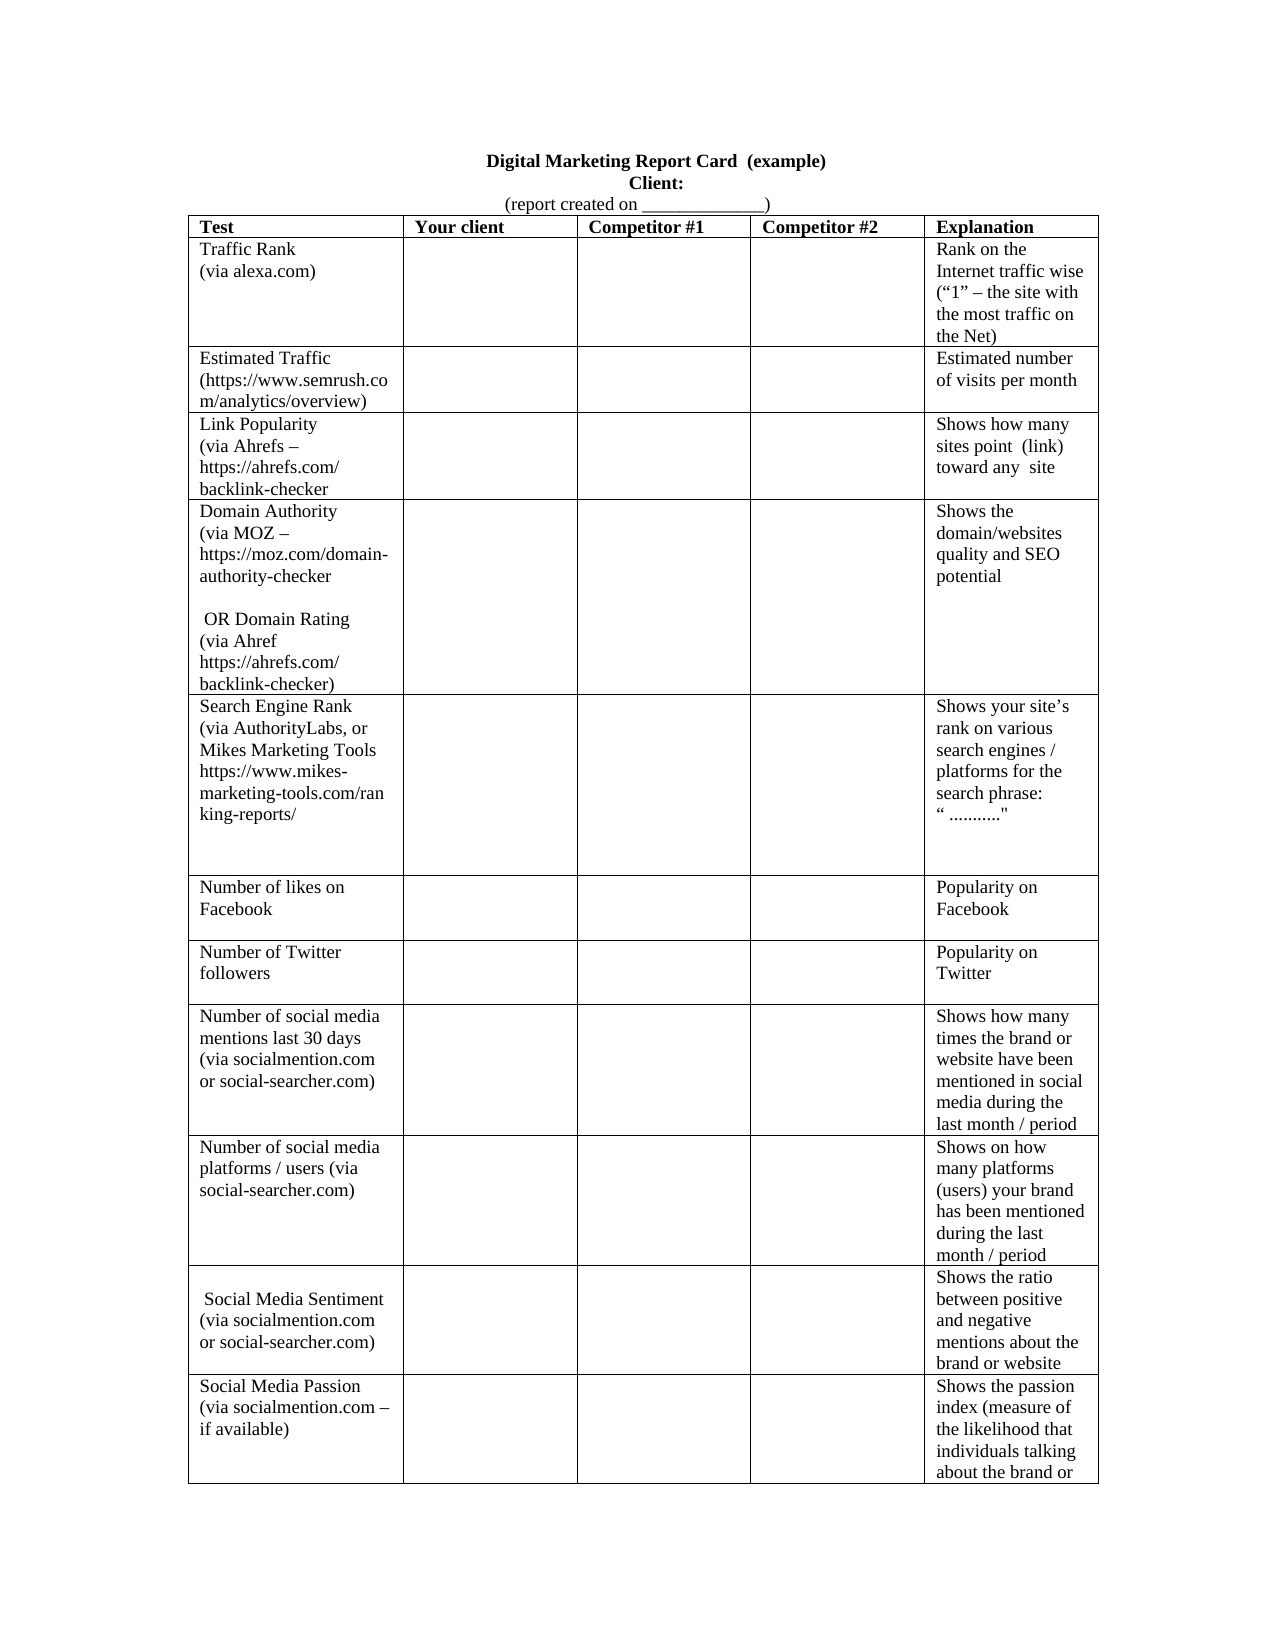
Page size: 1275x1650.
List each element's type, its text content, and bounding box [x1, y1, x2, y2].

subtitle Client: [225, 172, 1087, 193]
table_cell Traffic Rank (via alexa.com) [189, 238, 403, 346]
table_cell Rank on the Internet traffic wise (“1” – the site with the most traffic on the Net) [925, 238, 1098, 346]
table_cell [578, 1266, 750, 1374]
table_cell [751, 238, 924, 346]
table_cell Shows how many sites point (link) toward any site [925, 413, 1098, 499]
table_header Competitor #1 [578, 216, 750, 237]
table_cell [404, 941, 577, 1004]
table_cell [578, 347, 750, 412]
text (report created on _____________) [187, 193, 1087, 215]
table_cell Number of social media mentions last 30 days (via socialmention.com or social-searcher.com) [189, 1005, 403, 1134]
table_cell [751, 1375, 924, 1483]
table_cell [751, 1266, 924, 1374]
table_cell Domain Authority (via MOZ – https://moz.com/domain-authority-checker OR Domain Rating (via Ahref https://ahrefs.com/backlink-checker) [189, 500, 403, 694]
table_cell [578, 500, 750, 694]
table_cell Number of likes on Facebook [189, 876, 403, 939]
table_cell Shows the ratio between positive and negative mentions about the brand or website [925, 1266, 1098, 1374]
table_cell [404, 238, 577, 346]
table_header Competitor #2 [751, 216, 924, 237]
table_cell [751, 1005, 924, 1134]
table_cell [404, 695, 577, 875]
table_cell [404, 876, 577, 939]
table_cell Popularity on Facebook [925, 876, 1098, 939]
table_cell [404, 1136, 577, 1265]
table_cell Number of Twitter followers [189, 941, 403, 1004]
table_cell Popularity on Twitter [925, 941, 1098, 1004]
table_cell [404, 413, 577, 499]
table_cell Search Engine Rank (via AuthorityLabs, or Mikes Marketing Tools https://www.mikes-marketing-tools.com/ranking-reports/ [189, 695, 403, 875]
table_header Your client [404, 216, 577, 237]
table_cell [751, 347, 924, 412]
table_cell [751, 876, 924, 939]
table_cell Shows how many times the brand or website have been mentioned in social media during the last month / period [925, 1005, 1098, 1134]
table_cell [578, 695, 750, 875]
table_cell [751, 695, 924, 875]
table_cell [189, 1375, 403, 1483]
table_cell Shows on how many platforms (users) your brand has been mentioned during the last month / period [925, 1136, 1098, 1265]
table_cell [578, 941, 750, 1004]
table_cell [751, 413, 924, 499]
table_cell Estimated number of visits per month [925, 347, 1098, 412]
subtitle Digital Marketing Report Card (example) [225, 150, 1087, 172]
table_cell Social Media Sentiment (via socialmention.com or social-searcher.com) [189, 1266, 403, 1374]
table_header Test [189, 216, 403, 237]
table_cell [404, 1005, 577, 1134]
table_cell [578, 876, 750, 939]
table_cell [751, 941, 924, 1004]
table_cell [925, 1375, 1098, 1483]
table_cell [751, 1136, 924, 1265]
table_cell [578, 413, 750, 499]
table_cell [578, 238, 750, 346]
table_cell [404, 347, 577, 412]
table_cell Shows the domain/websites quality and SEO potential [925, 500, 1098, 694]
table_cell [578, 1136, 750, 1265]
table_cell Number of social media platforms / users (via social-searcher.com) [189, 1136, 403, 1265]
table_cell [578, 1005, 750, 1134]
table_cell [578, 1375, 750, 1483]
table_header Explanation [925, 216, 1098, 237]
table_cell [751, 500, 924, 694]
table_cell Shows your site’s rank on various search engines / platforms for the search phrase: “ ..........." [925, 695, 1098, 875]
table_cell [404, 1375, 577, 1483]
table_cell Link Popularity (via Ahrefs – https://ahrefs.com/backlink-checker [189, 413, 403, 499]
table_cell [404, 500, 577, 694]
table_cell Estimated Traffic (https://www.semrush.com/analytics/overview) [189, 347, 403, 412]
table_cell [404, 1266, 577, 1374]
